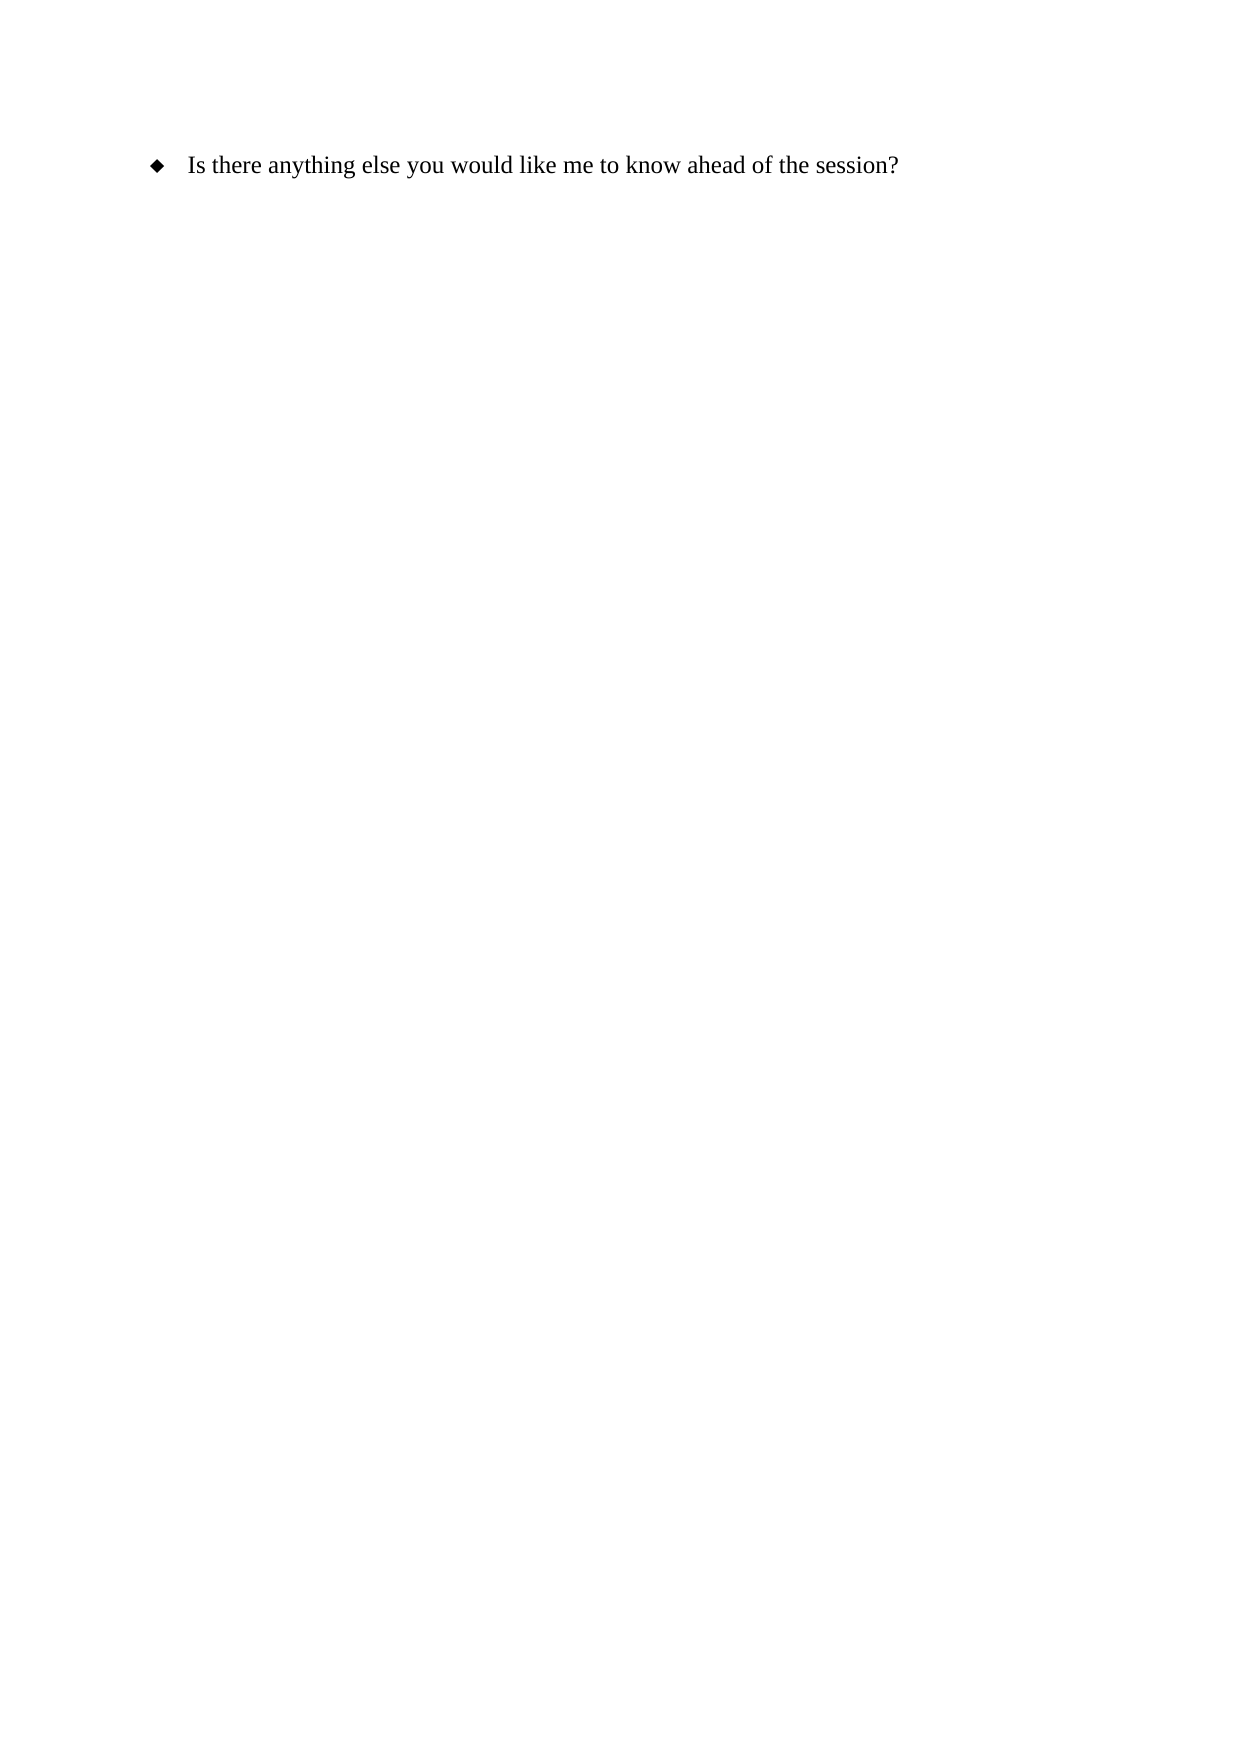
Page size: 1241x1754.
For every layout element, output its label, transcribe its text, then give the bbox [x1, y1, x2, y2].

list Is there anything else you would like me to know ahead of the session? [150, 150, 1090, 179]
